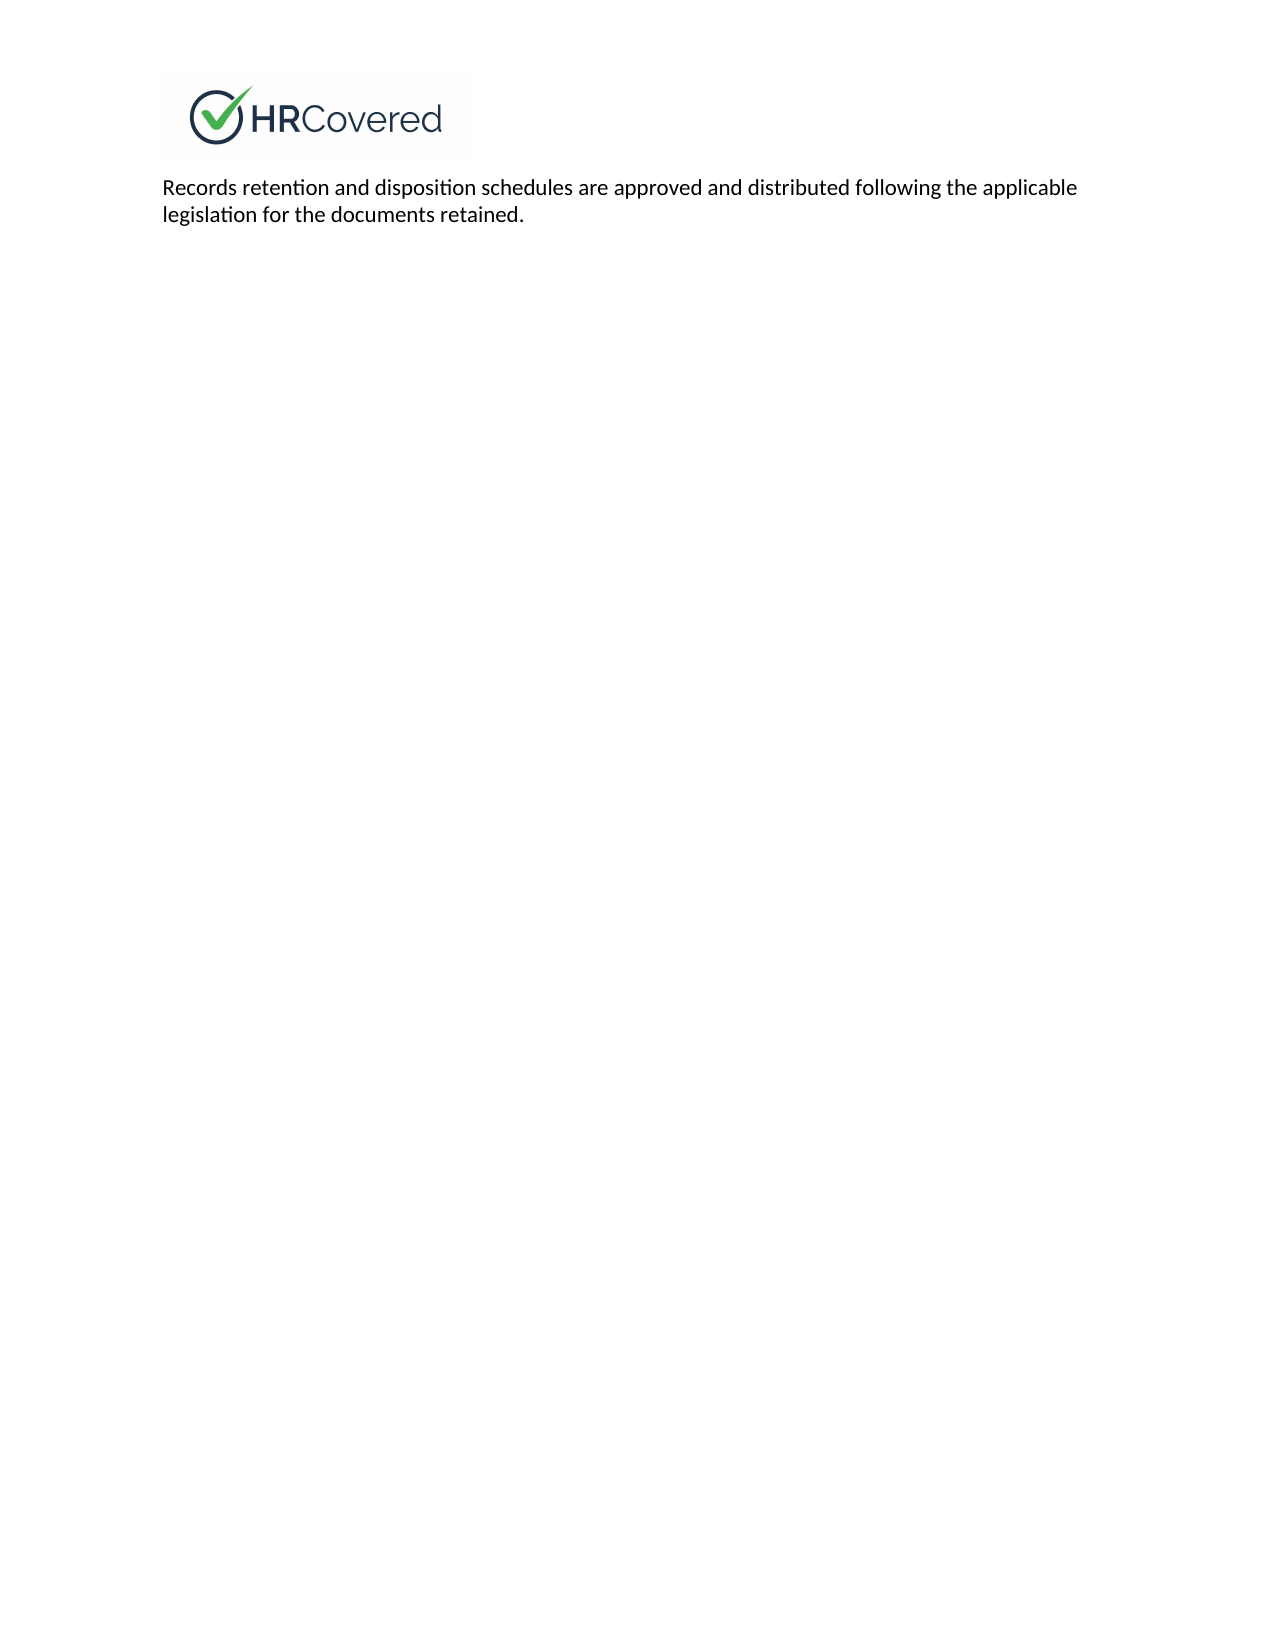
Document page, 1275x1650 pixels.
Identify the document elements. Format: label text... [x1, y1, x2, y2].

picture [162, 69, 469, 160]
text Records retention and disposition schedules are approved and distributed following the applicable legislation for the documents retained. [525, 173, 1107, 229]
